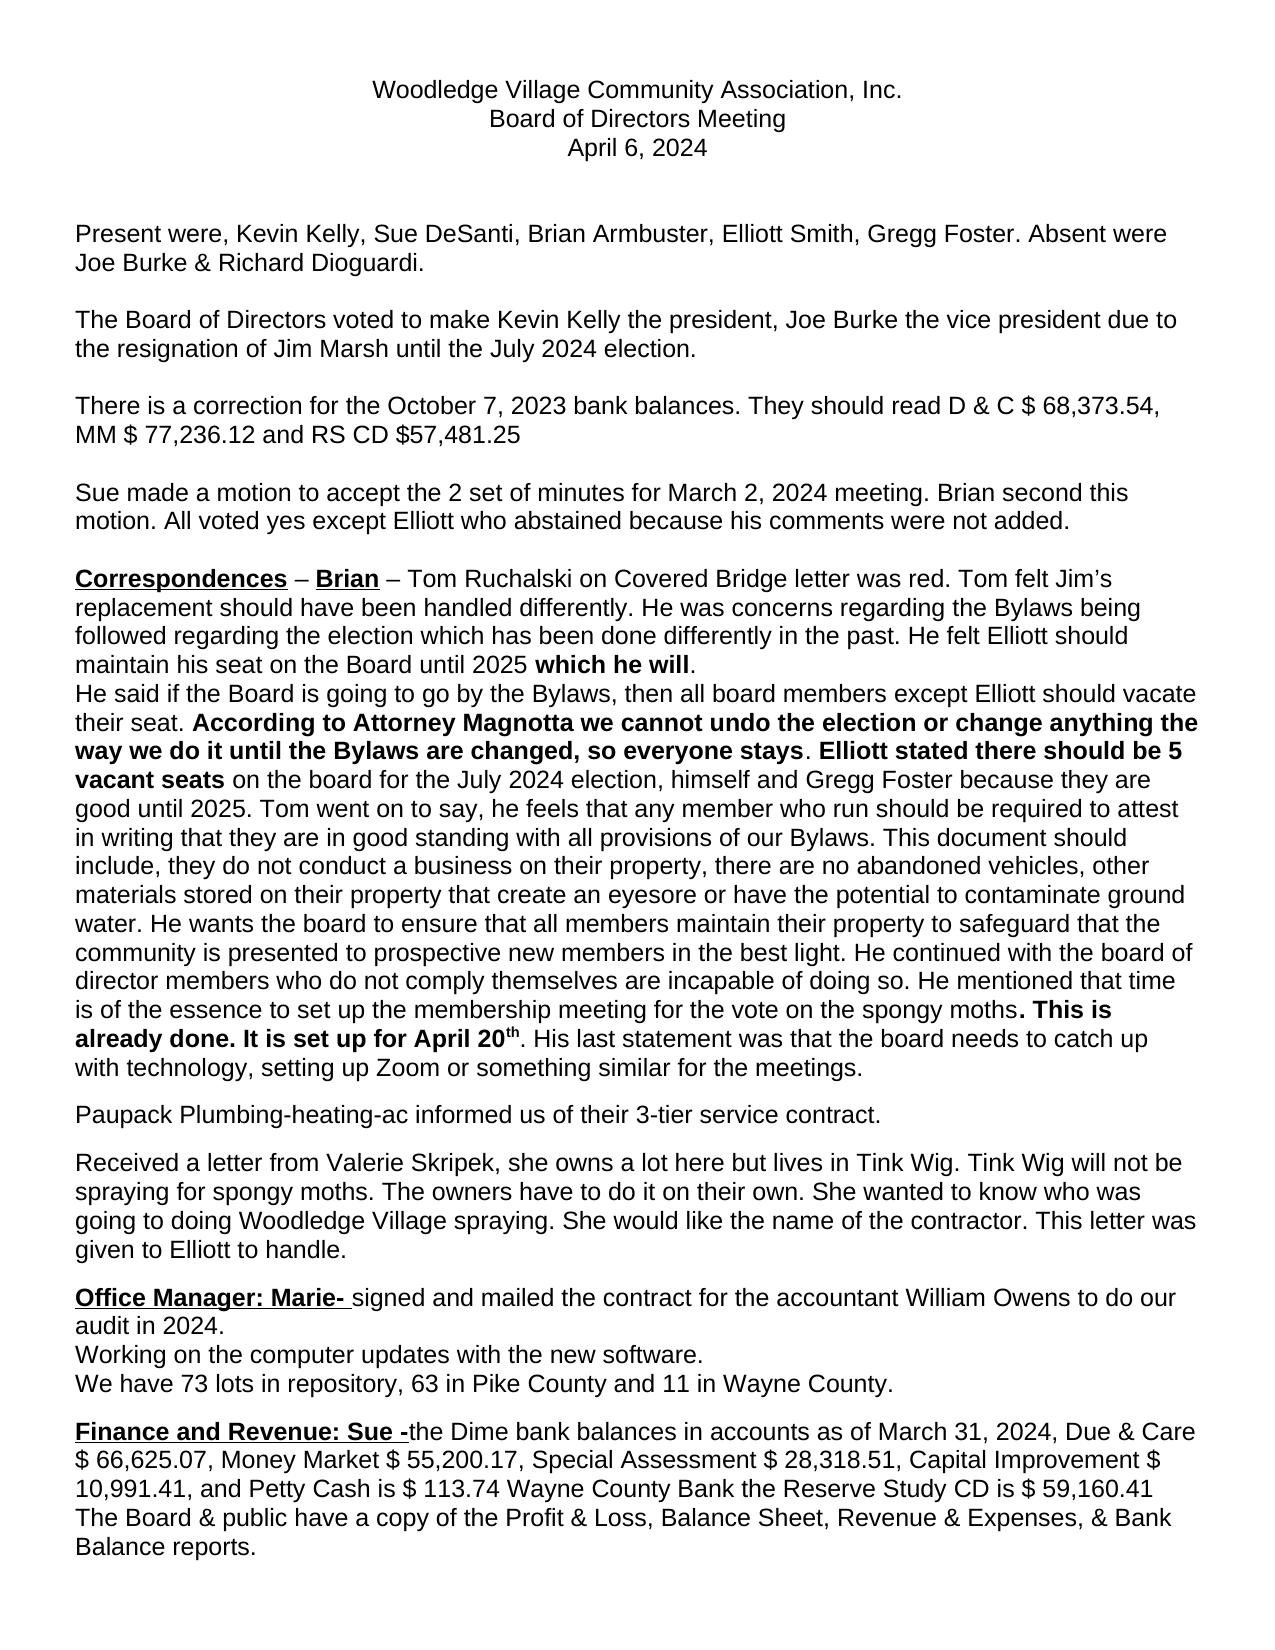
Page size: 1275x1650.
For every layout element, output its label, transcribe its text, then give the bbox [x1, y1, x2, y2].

text Received a letter from Valerie Skripek, she owns a lot here but lives in Tink Wig. Tink Wig will not be spraying for spongy moths. The owners have to do it on their own. She wanted to know who was going to doing Woodledge Village spraying. She would like the name of the contractor. This letter was given to Elliott to handle. [75, 1148, 1200, 1263]
text He said if the Board is going to go by the Bylaws, then all board members except Elliott should vacate their seat. According to Attorney Magnotta we cannot undo the election or change anything the way we do it until the Bylaws are changed, so everyone stays. Elliott stated there should be 5 vacant seats on the board for the July 2024 election, himself and Gregg Foster because they are good until 2025. Tom went on to say, he feels that any member who run should be required to attest in writing that they are in good standing with all provisions of our Bylaws. This document should include, they do not conduct a business on their property, there are no abandoned vehicles, other materials stored on their property that create an eyesore or have the potential to contaminate ground water. He wants the board to ensure that all members maintain their property to safeguard that the community is presented to prospective new members in the best light. He continued with the board of director members who do not comply themselves are incapable of doing so. He mentioned that time is of the essence to set up the membership meeting for the vote on the spongy moths. This is already done. It is set up for April 20th. His last statement was that the board needs to catch up with technology, setting up Zoom or something similar for the meetings. [75, 679, 1200, 1081]
text Present were, Kevin Kelly, Sue DeSanti, Brian Armbuster, Elliott Smith, Gregg Foster. Absent were Joe Burke & Richard Dioguardi. [75, 219, 1200, 276]
text Paupack Plumbing-heating-ac informed us of their 3-tier service contract. [75, 1100, 1200, 1129]
text Finance and Revenue: Sue -the Dime bank balances in accounts as of March 31, 2024, Due & Care $ 66,625.07, Money Market $ 55,200.17, Special Assessment $ 28,318.51, Capital Improvement $ 10,991.41, and Petty Cash is $ 113.74 Wayne County Bank the Reserve Study CD is $ 59,160.41 [75, 1417, 1200, 1503]
text The Board & public have a copy of the Profit & Loss, Balance Sheet, Revenue & Expenses, & Bank Balance reports. [75, 1503, 1200, 1560]
text Woodledge Village Community Association, Inc. [75, 75, 1200, 104]
text Office Manager: Marie- signed and mailed the contract for the accountant William Owens to do our audit in 2024. [75, 1282, 1200, 1340]
text We have 73 lots in repository, 63 in Pike County and 11 in Wayne County. [75, 1369, 1200, 1397]
text Sue made a motion to accept the 2 set of minutes for March 2, 2024 meeting. Brian second this motion. All voted yes except Elliott who abstained because his comments were not added. [75, 477, 1200, 535]
text Board of Directors Meeting [75, 104, 1200, 132]
text There is a correction for the October 7, 2023 bank balances. They should read D & C $ 68,373.54, MM $ 77,236.12 and RS CD $57,481.25 [75, 391, 1200, 449]
text Working on the computer updates with the new software. [75, 1340, 1200, 1369]
text Correspondences – Brian – Tom Ruchalski on Covered Bridge letter was red. Tom felt Jim’s replacement should have been handled differently. He was concerns regarding the Bylaws being followed regarding the election which has been done differently in the past. He felt Elliott should maintain his seat on the Board until 2025 which he will. [75, 564, 1200, 679]
text April 6, 2024 [75, 132, 1200, 161]
text The Board of Directors voted to make Kevin Kelly the president, Joe Burke the vice president due to the resignation of Jim Marsh until the July 2024 election. [75, 305, 1200, 362]
